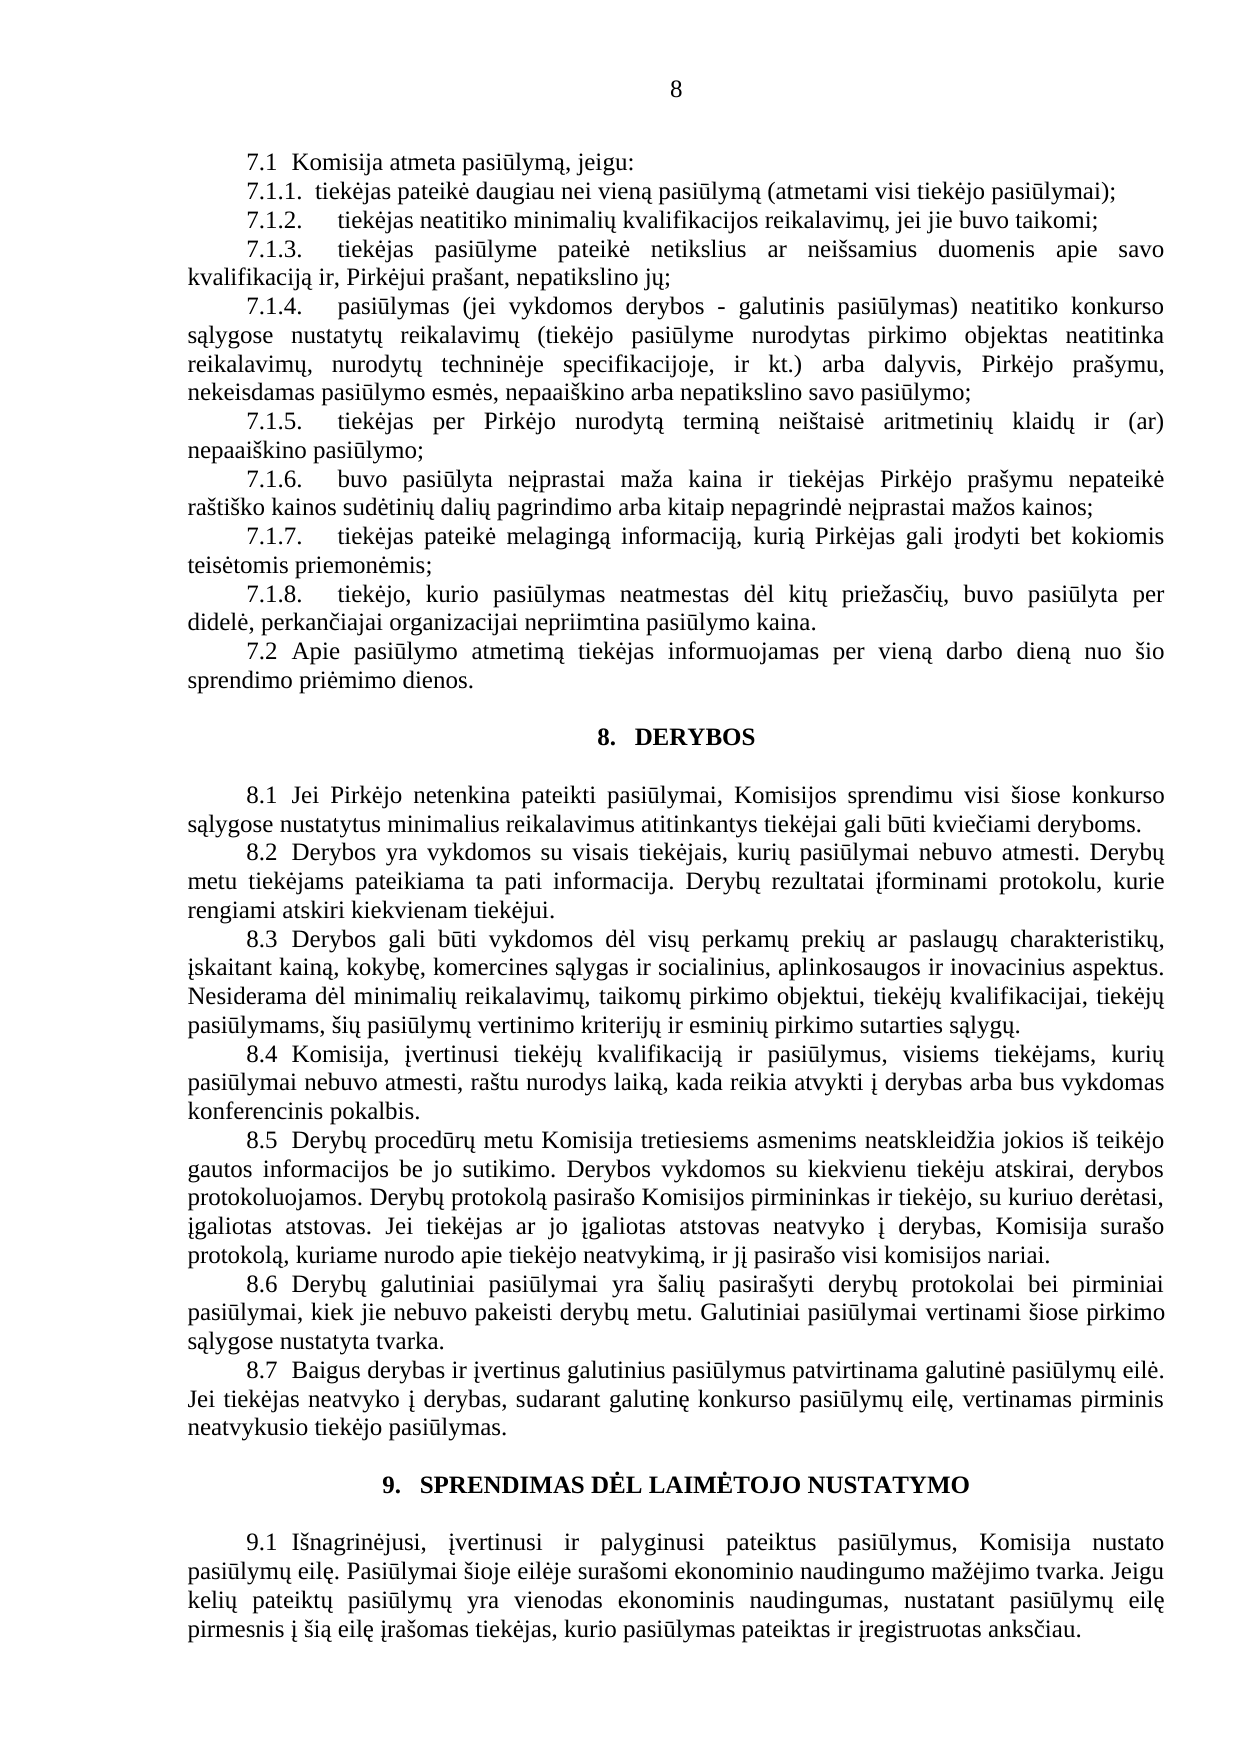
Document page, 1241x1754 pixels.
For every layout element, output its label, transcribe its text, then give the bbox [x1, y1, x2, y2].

list Derybų galutiniai pasiūlymai yra šalių pasirašyti derybų protokolai bei pirminiai pasiūlymai, kiek jie nebuvo pakeisti derybų metu. Galutiniai pasiūlymai vertinami šiose pirkimo sąlygose nustatyta tvarka. [187, 1269, 1165, 1355]
list Išnagrinėjusi, įvertinusi ir palyginusi pateiktus pasiūlymus, Komisija nustato pasiūlymų eilę. Pasiūlymai šioje eilėje surašomi ekonominio naudingumo mažėjimo tvarka. Jeigu kelių pateiktų pasiūlymų yra vienodas ekonominis naudingumas, nustatant pasiūlymų eilę pirmesnis į šią eilę įrašomas tiekėjas, kurio pasiūlymas pateiktas ir įregistruotas anksčiau. [187, 1527, 1165, 1642]
list SPRENDIMAS DĖL LAIMĖTOJO NUSTATYMO [187, 1470, 1165, 1499]
list tiekėjas neatitiko minimalių kvalifikacijos reikalavimų, jei jie buvo taikomi; [187, 205, 1165, 234]
list tiekėjas pateikė melagingą informaciją, kurią Pirkėjas gali įrodyti bet kokiomis teisėtomis priemonėmis; [187, 521, 1165, 579]
list Derybos [187, 722, 1165, 751]
list tiekėjas per Pirkėjo nurodytą terminą neištaisė aritmetinių klaidų ir (ar) nepaaiškino pasiūlymo; [187, 406, 1165, 464]
list pasiūlymas (jei vykdomos derybos - galutinis pasiūlymas) neatitiko konkurso sąlygose nustatytų reikalavimų (tiekėjo pasiūlyme nurodytas pirkimo objektas neatitinka reikalavimų, nurodytų techninėje specifikacijoje, ir kt.) arba dalyvis, Pirkėjo prašymu, nekeisdamas pasiūlymo esmės, nepaaiškino arba nepatikslino savo pasiūlymo; [187, 291, 1165, 406]
list Komisija atmeta pasiūlymą, jeigu: [187, 147, 1165, 176]
list buvo pasiūlyta neįprastai maža kaina ir tiekėjas Pirkėjo prašymu nepateikė raštiško kainos sudėtinių dalių pagrindimo arba kitaip nepagrindė neįprastai mažos kainos; [187, 464, 1165, 521]
list Baigus derybas ir įvertinus galutinius pasiūlymus patvirtinama galutinė pasiūlymų eilė. Jei tiekėjas neatvyko į derybas, sudarant galutinę konkurso pasiūlymų eilę, vertinamas pirminis neatvykusio tiekėjo pasiūlymas. [187, 1355, 1165, 1441]
list Derybos yra vykdomos su visais tiekėjais, kurių pasiūlymai nebuvo atmesti. Derybų metu tiekėjams pateikiama ta pati informacija. Derybų rezultatai įforminami protokolu, kurie rengiami atskiri kiekvienam tiekėjui. [187, 837, 1165, 924]
list tiekėjas pateikė daugiau nei vieną pasiūlymą (atmetami visi tiekėjo pasiūlymai); [246, 176, 1165, 205]
list Derybos gali būti vykdomos dėl visų perkamų prekių ar paslaugų charakteristikų, įskaitant kainą, kokybę, komercines sąlygas ir socialinius, aplinkosaugos ir inovacinius aspektus. Nesiderama dėl minimalių reikalavimų, taikomų pirkimo objektui, tiekėjų kvalifikacijai, tiekėjų pasiūlymams, šių pasiūlymų vertinimo kriterijų ir esminių pirkimo sutarties sąlygų. [187, 924, 1165, 1039]
list Derybų procedūrų metu Komisija tretiesiems asmenims neatskleidžia jokios iš teikėjo gautos informacijos be jo sutikimo. Derybos vykdomos su kiekvienu tiekėju atskirai, derybos protokoluojamos. Derybų protokolą pasirašo Komisijos pirmininkas ir tiekėjo, su kuriuo derėtasi, įgaliotas atstovas. Jei tiekėjas ar jo įgaliotas atstovas neatvyko į derybas, Komisija surašo protokolą, kuriame nurodo apie tiekėjo neatvykimą, ir jį pasirašo visi komisijos nariai. [187, 1125, 1165, 1269]
list Komisija, įvertinusi tiekėjų kvalifikaciją ir pasiūlymus, visiems tiekėjams, kurių pasiūlymai nebuvo atmesti, raštu nurodys laiką, kada reikia atvykti į derybas arba bus vykdomas konferencinis pokalbis. [187, 1039, 1165, 1125]
list Apie pasiūlymo atmetimą tiekėjas informuojamas per vieną darbo dieną nuo šio sprendimo priėmimo dienos. [187, 636, 1165, 694]
list tiekėjo, kurio pasiūlymas neatmestas dėl kitų priežasčių, buvo pasiūlyta per didelė, perkančiajai organizacijai nepriimtina pasiūlymo kaina. [187, 579, 1165, 636]
list Jei Pirkėjo netenkina pateikti pasiūlymai, Komisijos sprendimu visi šiose konkurso sąlygose nustatytus minimalius reikalavimus atitinkantys tiekėjai gali būti kviečiami deryboms. [187, 780, 1165, 837]
list tiekėjas pasiūlyme pateikė netikslius ar neišsamius duomenis apie savo kvalifikaciją ir, Pirkėjui prašant, nepatikslino jų; [187, 234, 1165, 291]
